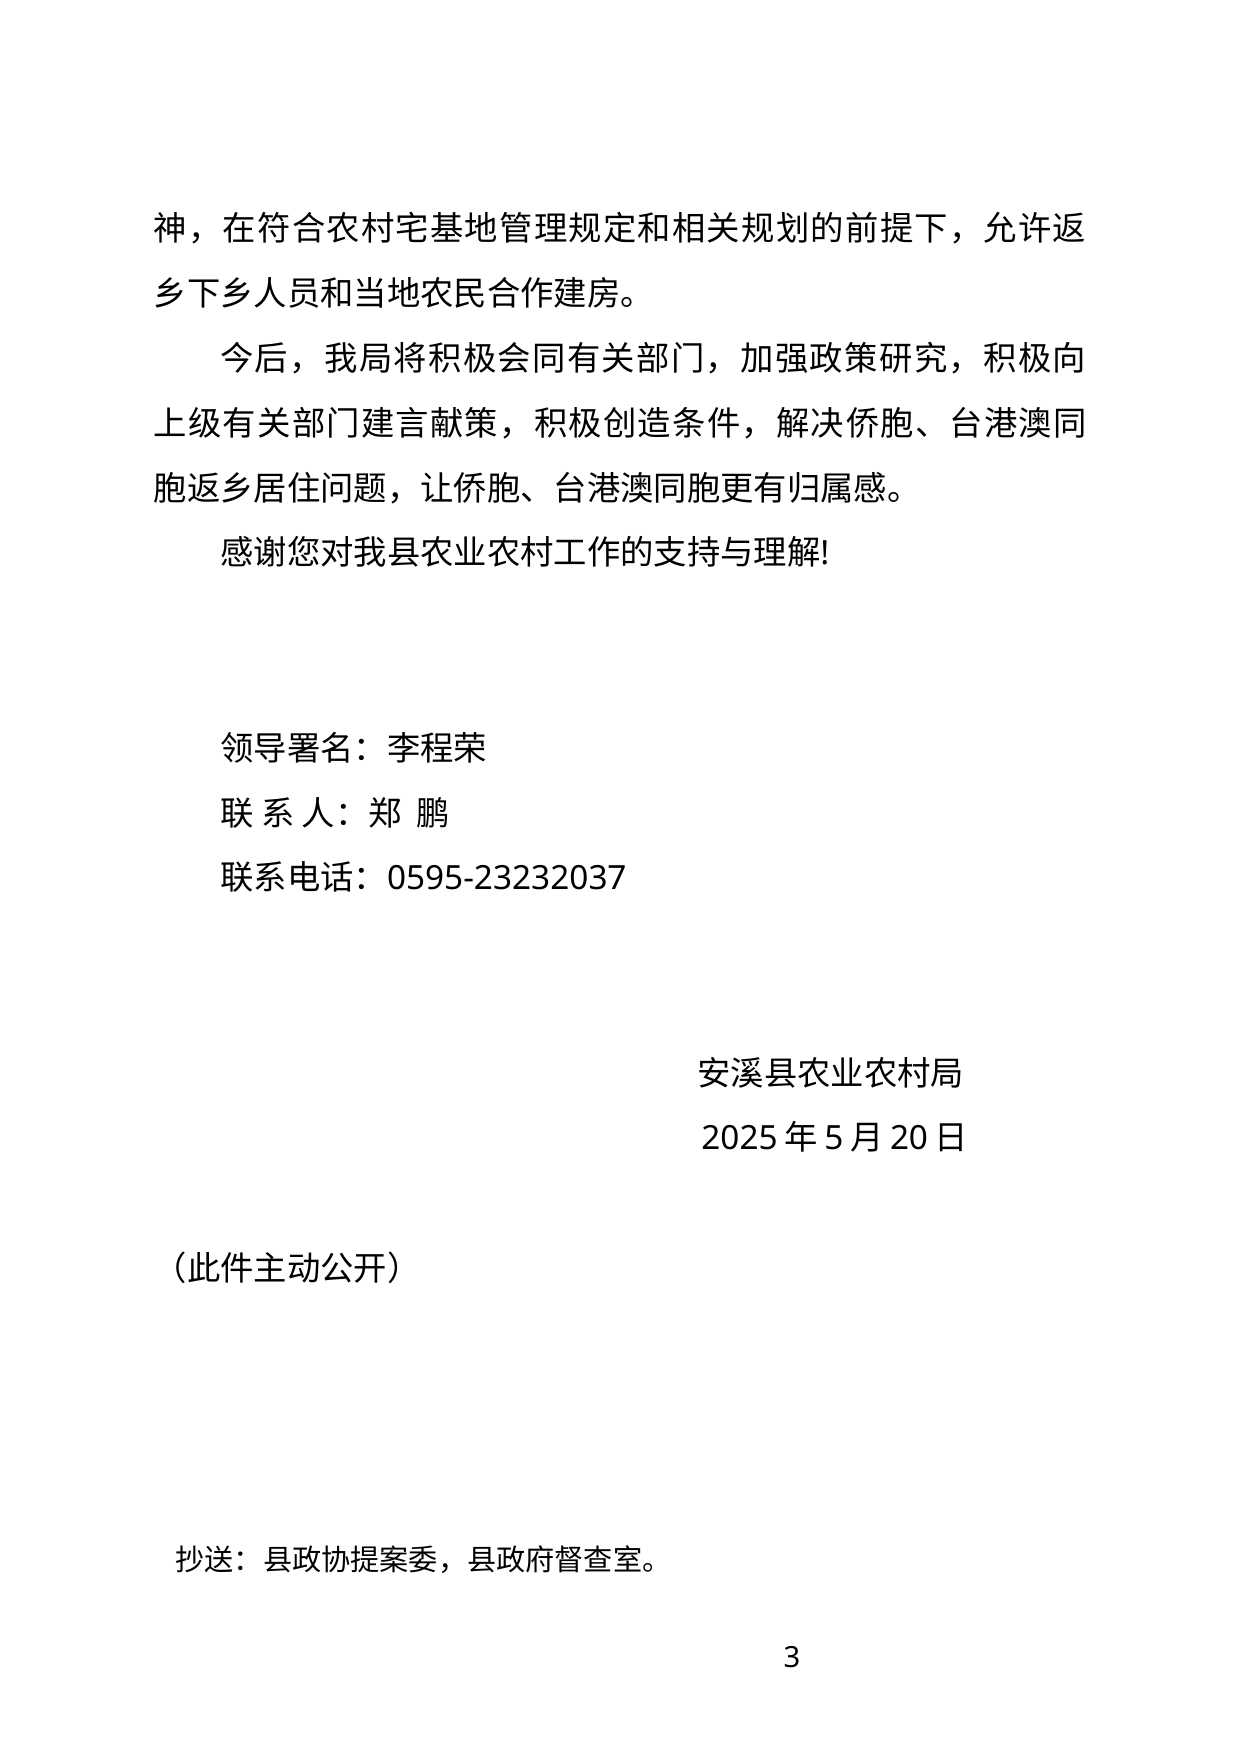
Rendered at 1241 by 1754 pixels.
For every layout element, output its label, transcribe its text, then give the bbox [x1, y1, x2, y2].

text 安溪县农业农村局 [153, 1038, 979, 1103]
text 感谢您对我县农业农村工作的支持与理解! [153, 518, 1087, 583]
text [153, 193, 1087, 323]
text 今后，我局将积极会同有关部门，加强政策研究，积极向上级有关部门建言献策，积极创造条件，解决侨胞、台港澳同胞返乡居住问题，让侨胞、台港澳同胞更有归属感。 [153, 323, 1087, 518]
text （此件主动公开） [153, 1233, 1087, 1298]
text 联 系 人：郑 鹏 [153, 778, 1087, 843]
text 抄送：县政协提案委，县政府督查室。 [153, 1525, 1087, 1590]
text 领导署名：李程荣 [153, 713, 1087, 778]
text 联系电话：0595-23232037 [153, 843, 1087, 908]
text 2025年5月20日 [153, 1103, 979, 1168]
